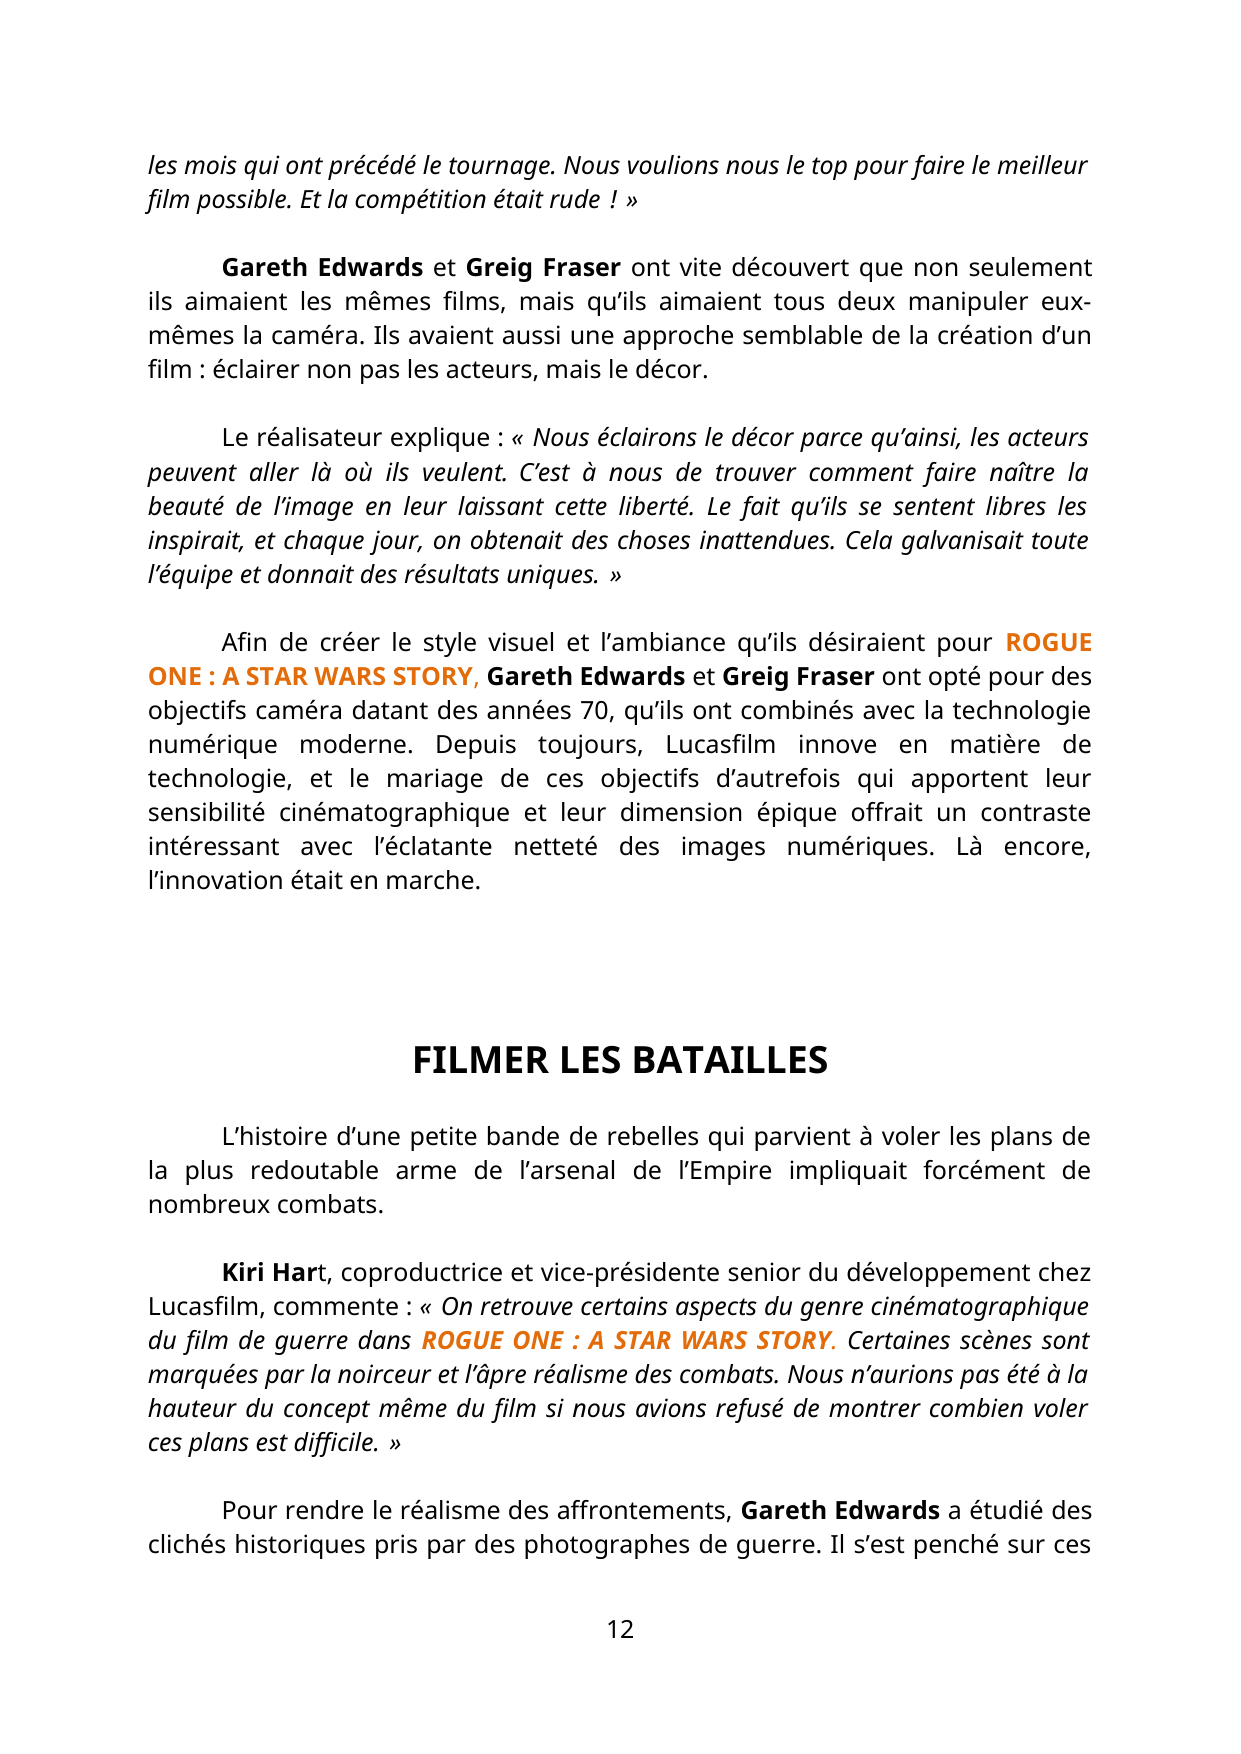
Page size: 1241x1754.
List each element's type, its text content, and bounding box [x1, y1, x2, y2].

text Gareth Edwards et Greig Fraser ont vite découvert que non seulement ils aimaient les mêmes films, mais qu’ils aimaient tous deux manipuler eux-mêmes la caméra. Ils avaient aussi une approche semblable de la création d’un film : éclairer non pas les acteurs, mais le décor. [148, 250, 1093, 386]
text Le réalisateur explique : « Nous éclairons le décor parce qu’ainsi, les acteurs peuvent aller là où ils veulent. C’est à nous de trouver comment faire naître la beauté de l’image en leur laissant cette liberté. Le fait qu’ils se sentent libres les inspirait, et chaque jour, on obtenait des choses inattendues. Cela galvanisait toute l’équipe et donnait des résultats uniques. » [148, 420, 1093, 590]
text L’histoire d’une petite bande de rebelles qui parvient à voler les plans de la plus redoutable arme de l’arsenal de l’Empire impliquait forcément de nombreux combats. [148, 1118, 1093, 1221]
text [148, 1493, 1093, 1561]
text Kiri Hart, coproductrice et vice-présidente senior du développement chez Lucasfilm, commente : « On retrouve certains aspects du genre cinématographique du film de guerre dans ROGUE ONE : A STAR WARS STORY. Certaines scènes sont marquées par la noirceur et l’âpre réalisme des combats. Nous n’aurions pas été à la hauteur du concept même du film si nous avions refusé de montrer combien voler ces plans est difficile. » [148, 1254, 1093, 1459]
text Afin de créer le style visuel et l’ambiance qu’ils désiraient pour ROGUE ONE : A STAR WARS STORY, Gareth Edwards et Greig Fraser ont opté pour des objectifs caméra datant des années 70, qu’ils ont combinés avec la technologie numérique moderne. Depuis toujours, Lucasfilm innove en matière de technologie, et le mariage de ces objectifs d’autrefois qui apportent leur sensibilité cinématographique et leur dimension épique offrait un contraste intéressant avec l’éclatante netteté des images numériques. Là encore, l’innovation était en marche. [148, 624, 1093, 897]
text FILMER LES BATAILLES [148, 1033, 1093, 1084]
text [148, 148, 1093, 216]
